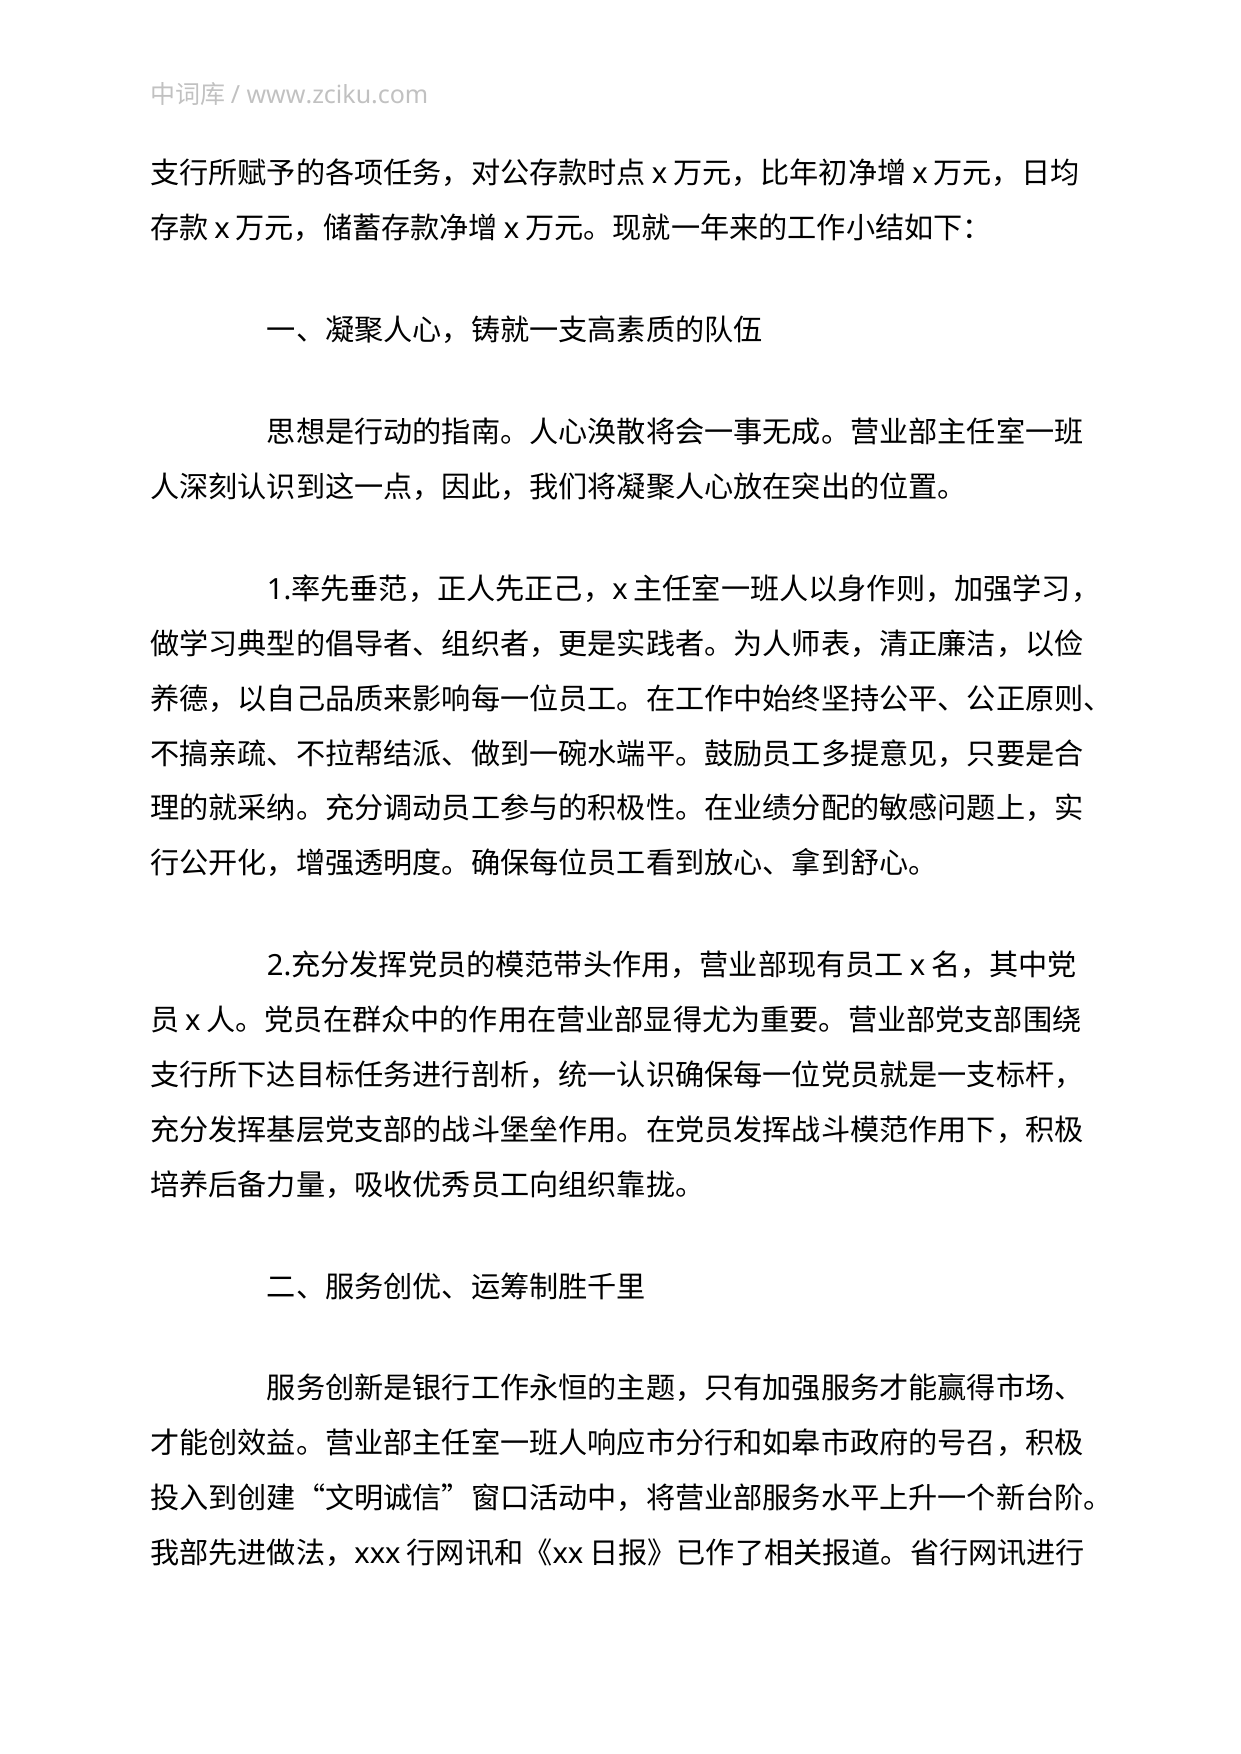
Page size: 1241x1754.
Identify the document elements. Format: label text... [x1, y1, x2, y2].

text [150, 1365, 1090, 1572]
text 1.率先垂范，正人先正己，x主任室一班人以身作则，加强学习，做学习典型的倡导者、组织者，更是实践者。为人师表，清正廉洁，以俭养德，以自己品质来影响每一位员工。在工作中始终坚持公平、公正原则、不搞亲疏、不拉帮结派、做到一碗水端平。鼓励员工多提意见，只要是合理的就采纳。充分调动员工参与的积极性。在业绩分配的敏感问题上，实行公开化，增强透明度。确保每位员工看到放心、拿到舒心。 [150, 565, 1090, 882]
text 2.充分发挥党员的模范带头作用，营业部现有员工x名，其中党员x人。党员在群众中的作用在营业部显得尤为重要。营业部党支部围绕支行所下达目标任务进行剖析，统一认识确保每一位党员就是一支标杆，充分发挥基层党支部的战斗堡垒作用。在党员发挥战斗模范作用下，积极培养后备力量，吸收优秀员工向组织靠拢。 [150, 942, 1090, 1204]
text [150, 150, 1090, 247]
text 二、服务创优、运筹制胜千里 [150, 1263, 1090, 1306]
text 思想是行动的指南。人心涣散将会一事无成。营业部主任室一班人深刻认识到这一点，因此，我们将凝聚人心放在突出的位置。 [150, 409, 1090, 506]
text 一、凝聚人心，铸就一支高素质的队伍 [150, 307, 1090, 349]
